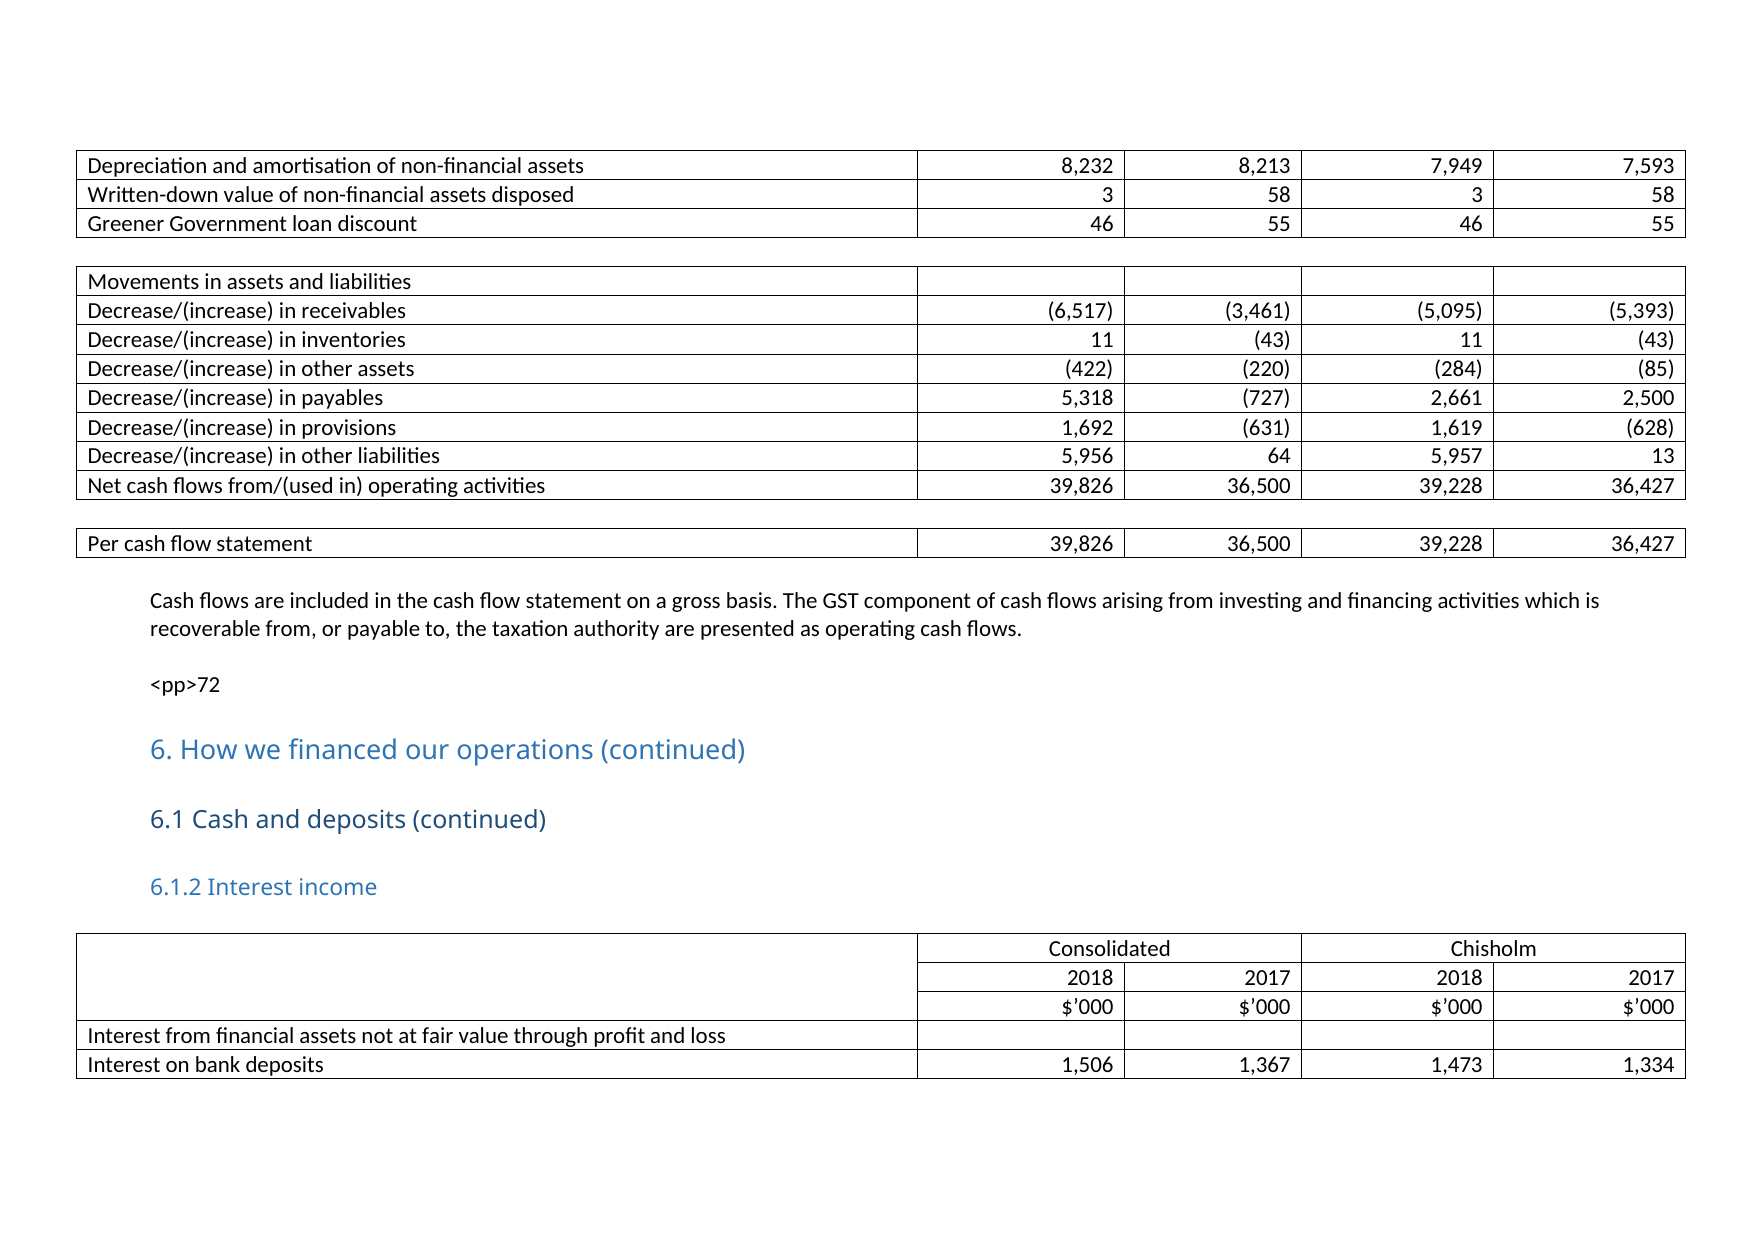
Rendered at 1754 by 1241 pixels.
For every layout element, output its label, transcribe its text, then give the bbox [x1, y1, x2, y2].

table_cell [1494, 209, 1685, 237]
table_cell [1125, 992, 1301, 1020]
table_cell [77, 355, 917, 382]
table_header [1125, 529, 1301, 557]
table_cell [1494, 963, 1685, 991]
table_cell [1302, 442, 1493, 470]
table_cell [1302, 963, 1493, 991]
subtitle 6.1 Cash and deposits (continued) [150, 802, 1604, 836]
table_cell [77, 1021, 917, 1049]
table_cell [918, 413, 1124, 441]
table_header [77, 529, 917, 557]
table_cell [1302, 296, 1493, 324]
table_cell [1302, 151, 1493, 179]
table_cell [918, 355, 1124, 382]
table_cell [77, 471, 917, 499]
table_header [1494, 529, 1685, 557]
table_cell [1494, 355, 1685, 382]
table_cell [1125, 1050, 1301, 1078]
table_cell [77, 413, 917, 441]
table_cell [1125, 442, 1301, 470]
text <pp>72 [150, 670, 1604, 698]
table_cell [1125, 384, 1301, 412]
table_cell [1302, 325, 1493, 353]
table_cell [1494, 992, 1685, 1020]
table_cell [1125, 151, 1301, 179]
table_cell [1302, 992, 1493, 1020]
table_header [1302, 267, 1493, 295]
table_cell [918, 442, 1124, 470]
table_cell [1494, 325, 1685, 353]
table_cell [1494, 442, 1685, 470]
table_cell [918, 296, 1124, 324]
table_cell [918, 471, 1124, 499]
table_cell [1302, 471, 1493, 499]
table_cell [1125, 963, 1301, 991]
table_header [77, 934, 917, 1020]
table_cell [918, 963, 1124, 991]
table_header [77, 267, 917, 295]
subtitle 6.1.2 Interest income [150, 871, 1604, 902]
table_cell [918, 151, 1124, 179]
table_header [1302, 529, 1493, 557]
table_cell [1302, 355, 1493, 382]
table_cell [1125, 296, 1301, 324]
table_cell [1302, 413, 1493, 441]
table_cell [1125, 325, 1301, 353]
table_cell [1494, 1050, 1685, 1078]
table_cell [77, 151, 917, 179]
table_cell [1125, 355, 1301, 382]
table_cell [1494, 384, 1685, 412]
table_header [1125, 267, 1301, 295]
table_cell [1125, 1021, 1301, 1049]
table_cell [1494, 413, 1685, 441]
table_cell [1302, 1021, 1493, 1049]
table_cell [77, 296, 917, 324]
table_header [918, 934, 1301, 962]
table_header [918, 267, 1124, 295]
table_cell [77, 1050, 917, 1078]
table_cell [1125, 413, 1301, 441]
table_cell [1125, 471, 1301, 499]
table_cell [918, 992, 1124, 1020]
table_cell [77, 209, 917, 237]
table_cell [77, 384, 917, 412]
text Cash flows are included in the cash flow statement on a gross basis. The GST component of cash flows arising from investing and financing activities which is recoverable from, or payable to, the taxation authority are presented as operating cash flows. [150, 586, 1604, 642]
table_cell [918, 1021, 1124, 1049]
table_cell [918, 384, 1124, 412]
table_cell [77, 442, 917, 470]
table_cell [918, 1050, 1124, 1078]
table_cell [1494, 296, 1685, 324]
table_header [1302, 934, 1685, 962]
subtitle 6. How we financed our operations (continued) [150, 730, 1604, 767]
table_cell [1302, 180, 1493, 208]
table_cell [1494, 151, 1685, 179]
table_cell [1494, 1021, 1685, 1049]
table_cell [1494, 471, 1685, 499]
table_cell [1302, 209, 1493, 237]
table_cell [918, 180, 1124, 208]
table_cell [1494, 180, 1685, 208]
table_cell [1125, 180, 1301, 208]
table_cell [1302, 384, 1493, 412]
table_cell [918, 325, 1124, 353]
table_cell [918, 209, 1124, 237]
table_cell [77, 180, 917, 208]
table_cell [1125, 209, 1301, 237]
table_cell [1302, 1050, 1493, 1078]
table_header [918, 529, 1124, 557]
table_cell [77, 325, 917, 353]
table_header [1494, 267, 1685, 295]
